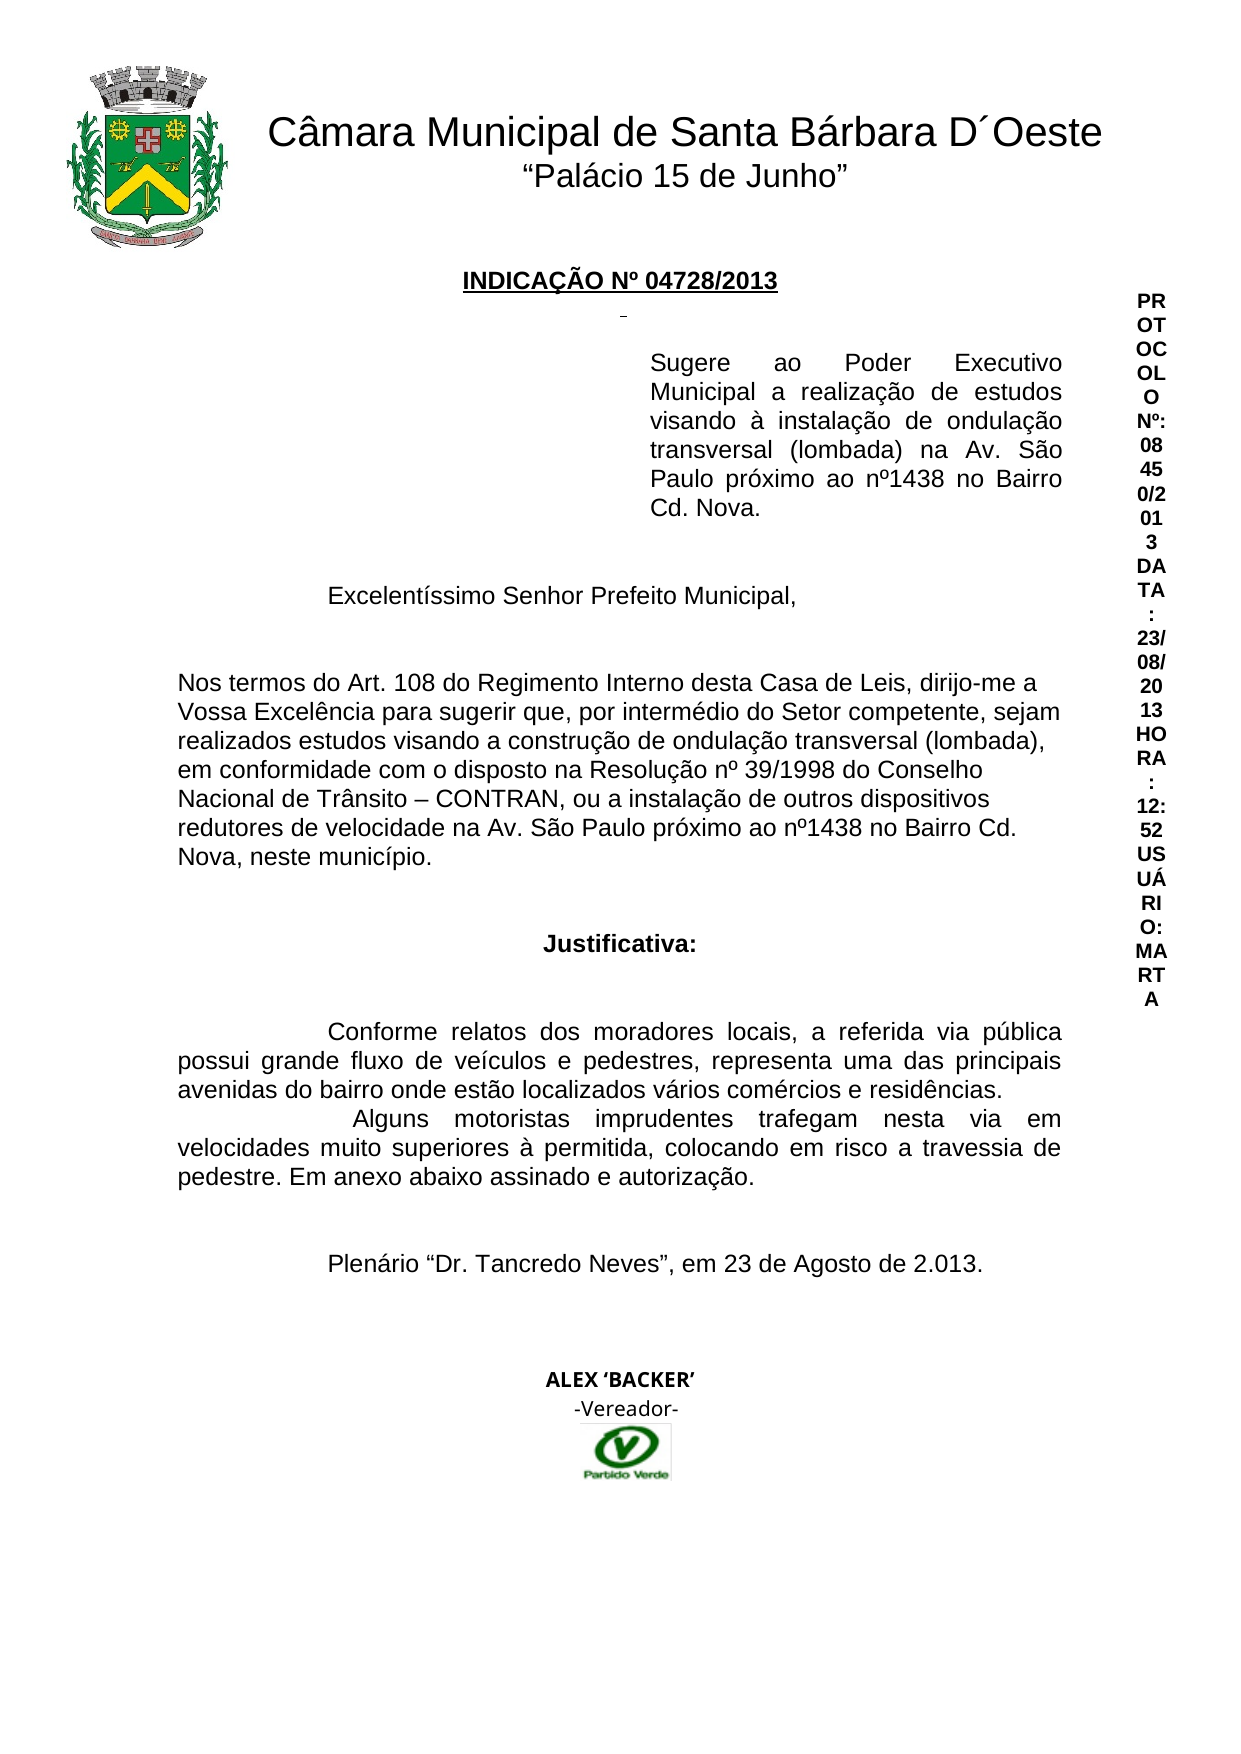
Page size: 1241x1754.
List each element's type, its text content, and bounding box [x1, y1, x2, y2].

text Conforme relatos dos moradores locais, a referida via pública possui grande fluxo de veículos e pedestres, representa uma das principais avenidas do bairro onde estão localizados vários comércios e residências. [177, 1016, 1063, 1104]
text Alguns motoristas imprudentes trafegam nesta via em velocidades muito superiores à permitida, colocando em risco a travessia de pedestre. Em anexo abaixo assinado e autorização. [177, 1104, 1063, 1191]
text -Vereador- [177, 1394, 1063, 1422]
text Excelentíssimo Senhor Prefeito Municipal, [177, 581, 1063, 609]
text Plenário “Dr. Tancredo Neves”, em 23 de Agosto de 2.013. [177, 1249, 1063, 1278]
text ALEX ‘BACKER’ [177, 1365, 1063, 1394]
picture [66, 66, 235, 255]
text Sugere ao Poder Executivo Municipal a realização de estudos visando à instalação de ondulação transversal (lombada) na Av. São Paulo próximo ao nº1438 no Bairro Cd. Nova. [650, 348, 1063, 522]
text Justificativa: [177, 929, 1063, 958]
text Nos termos do Art. 108 do Regimento Interno desta Casa de Leis, dirijo-me a Vossa Excelência para sugerir que, por intermédio do Setor competente, sejam realizados estudos visando a construção de ondulação transversal (lombada), em conformidade com o disposto na Resolução nº 39/1998 do Conselho Nacional de Trânsito – CONTRAN, ou a instalação de outros dispositivos redutores de velocidade na Av. São Paulo próximo ao nº1438 no Bairro Cd. Nova, neste município. [177, 668, 1063, 871]
title INDICAÇÃO Nº 04728/2013 [177, 266, 1063, 295]
picture [580, 1422, 673, 1481]
